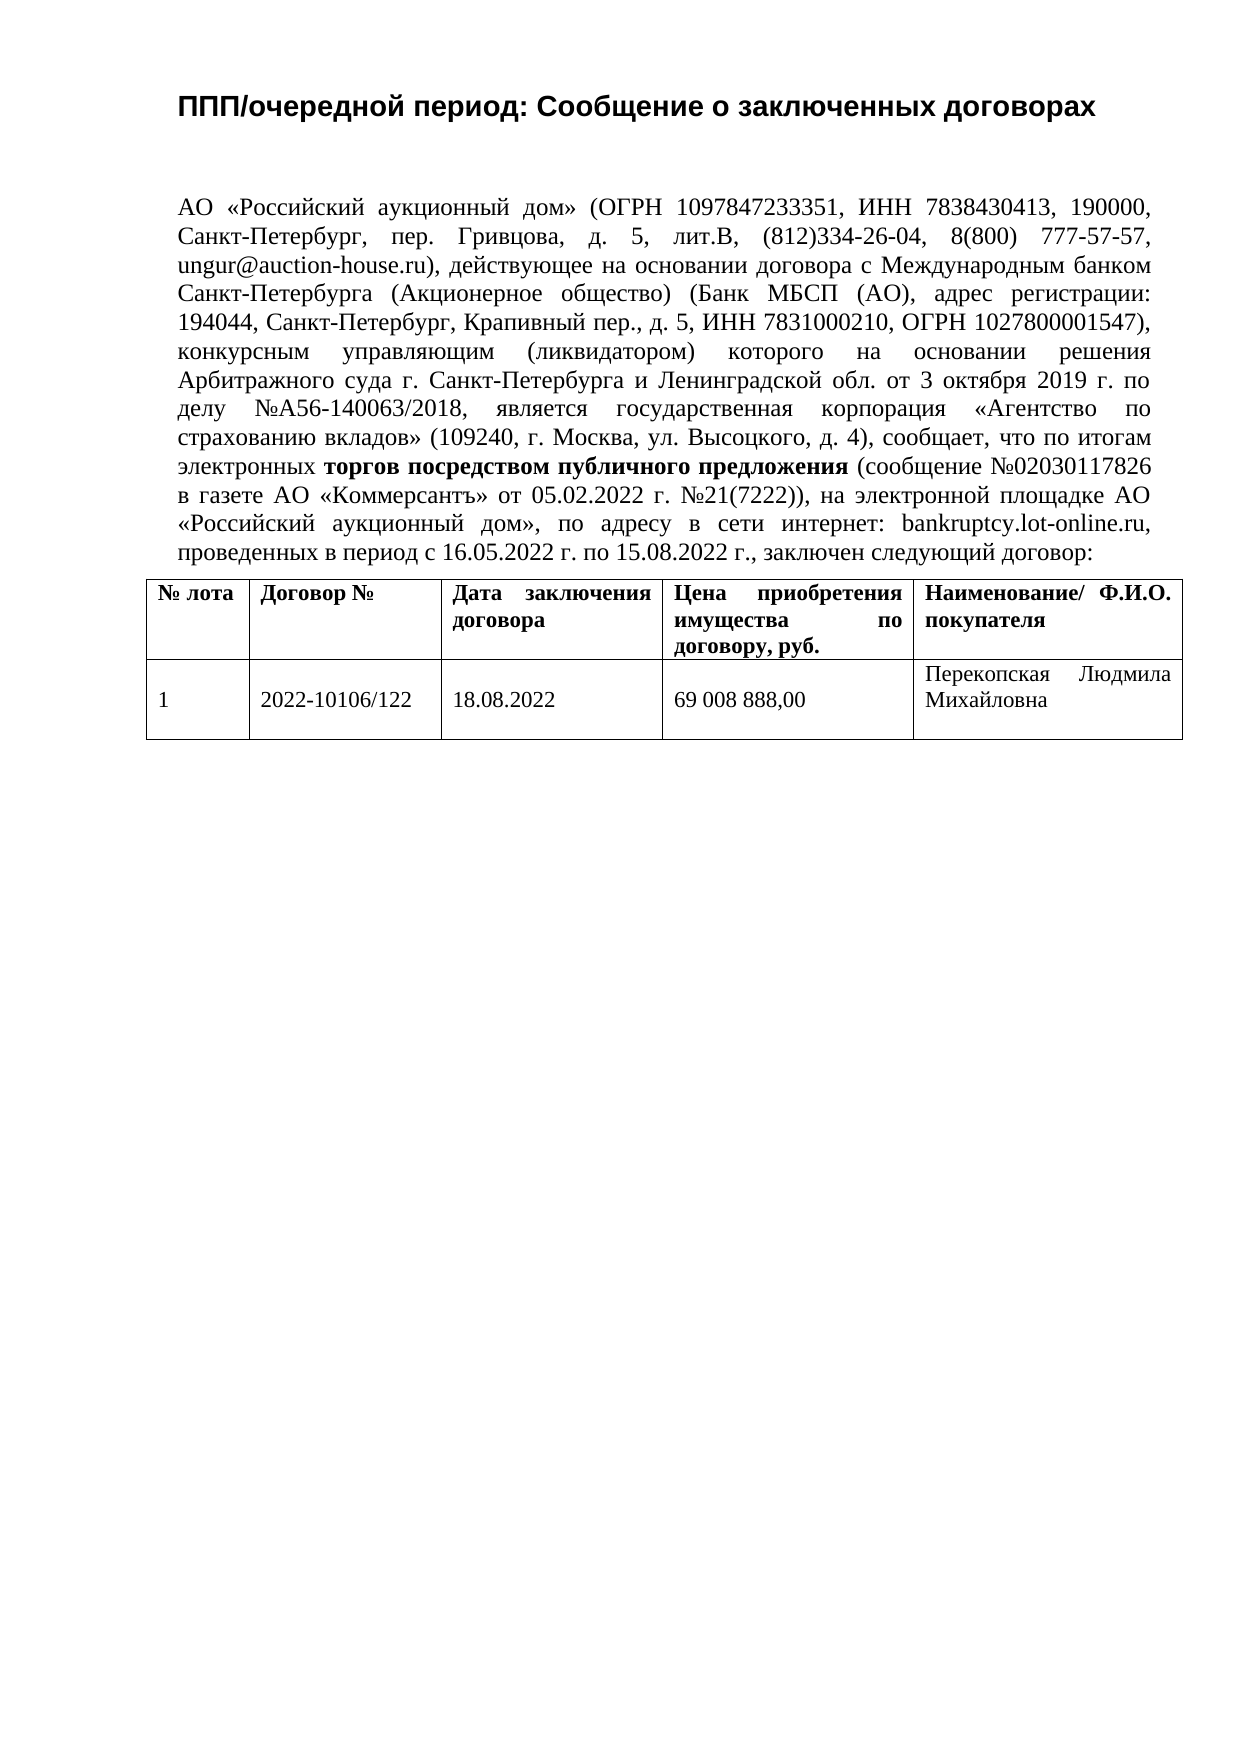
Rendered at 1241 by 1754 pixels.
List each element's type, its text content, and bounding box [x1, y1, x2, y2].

text АО «Российский аукционный дом» (ОГРН 1097847233351, ИНН 7838430413, 190000, Санкт-Петербург, пер. Гривцова, д. 5, лит.В, (812)334-26-04, 8(800) 777-57-57, ungur@auction-house.ru), действующее на основании договора с Международным банком Санкт-Петербурга (Акционерное общество) (Банк МБСП (АО), адрес регистрации: 194044, Санкт-Петербург, Крапивный пер., д. 5, ИНН 7831000210, ОГРН 1027800001547), конкурсным управляющим (ликвидатором) которого на основании решения Арбитражного суда г. Санкт-Петербурга и Ленинградской обл. от 3 октября 2019 г. по делу №А56-140063/2018, является государственная корпорация «Агентство по страхованию вкладов» (109240, г. Москва, ул. Высоцкого, д. 4), сообщает, что по итогам электронных торгов посредством публичного предложения (сообщение №02030117826 в газете АО «Коммерсантъ» от 05.02.2022 г. №21(7222)), на электронной площадке АО «Российский аукционный дом», по адресу в сети интернет: bankruptcy.lot-online.ru, проведенных в период с 16.05.2022 г. по 15.08.2022 г., заключен следующий договор: [177, 192, 1152, 566]
table_header Цена приобретения имущества по договору, руб. [663, 580, 913, 658]
text ППП/очередной период: Сообщение о заключенных договорах [177, 89, 1152, 122]
table_cell Перекопская Людмила Михайловна [914, 660, 1182, 739]
table_cell 18.08.2022 [442, 660, 662, 739]
table_cell 69 008 888,00 [663, 660, 913, 739]
table_header Наименование/ Ф.И.О. покупателя [914, 580, 1182, 658]
table_header № лота [147, 580, 249, 658]
table_cell 2022-10106/122 [250, 660, 441, 739]
table_cell 1 [147, 660, 249, 739]
table_header Договор № [250, 580, 441, 658]
table_header Дата заключения договора [442, 580, 662, 658]
